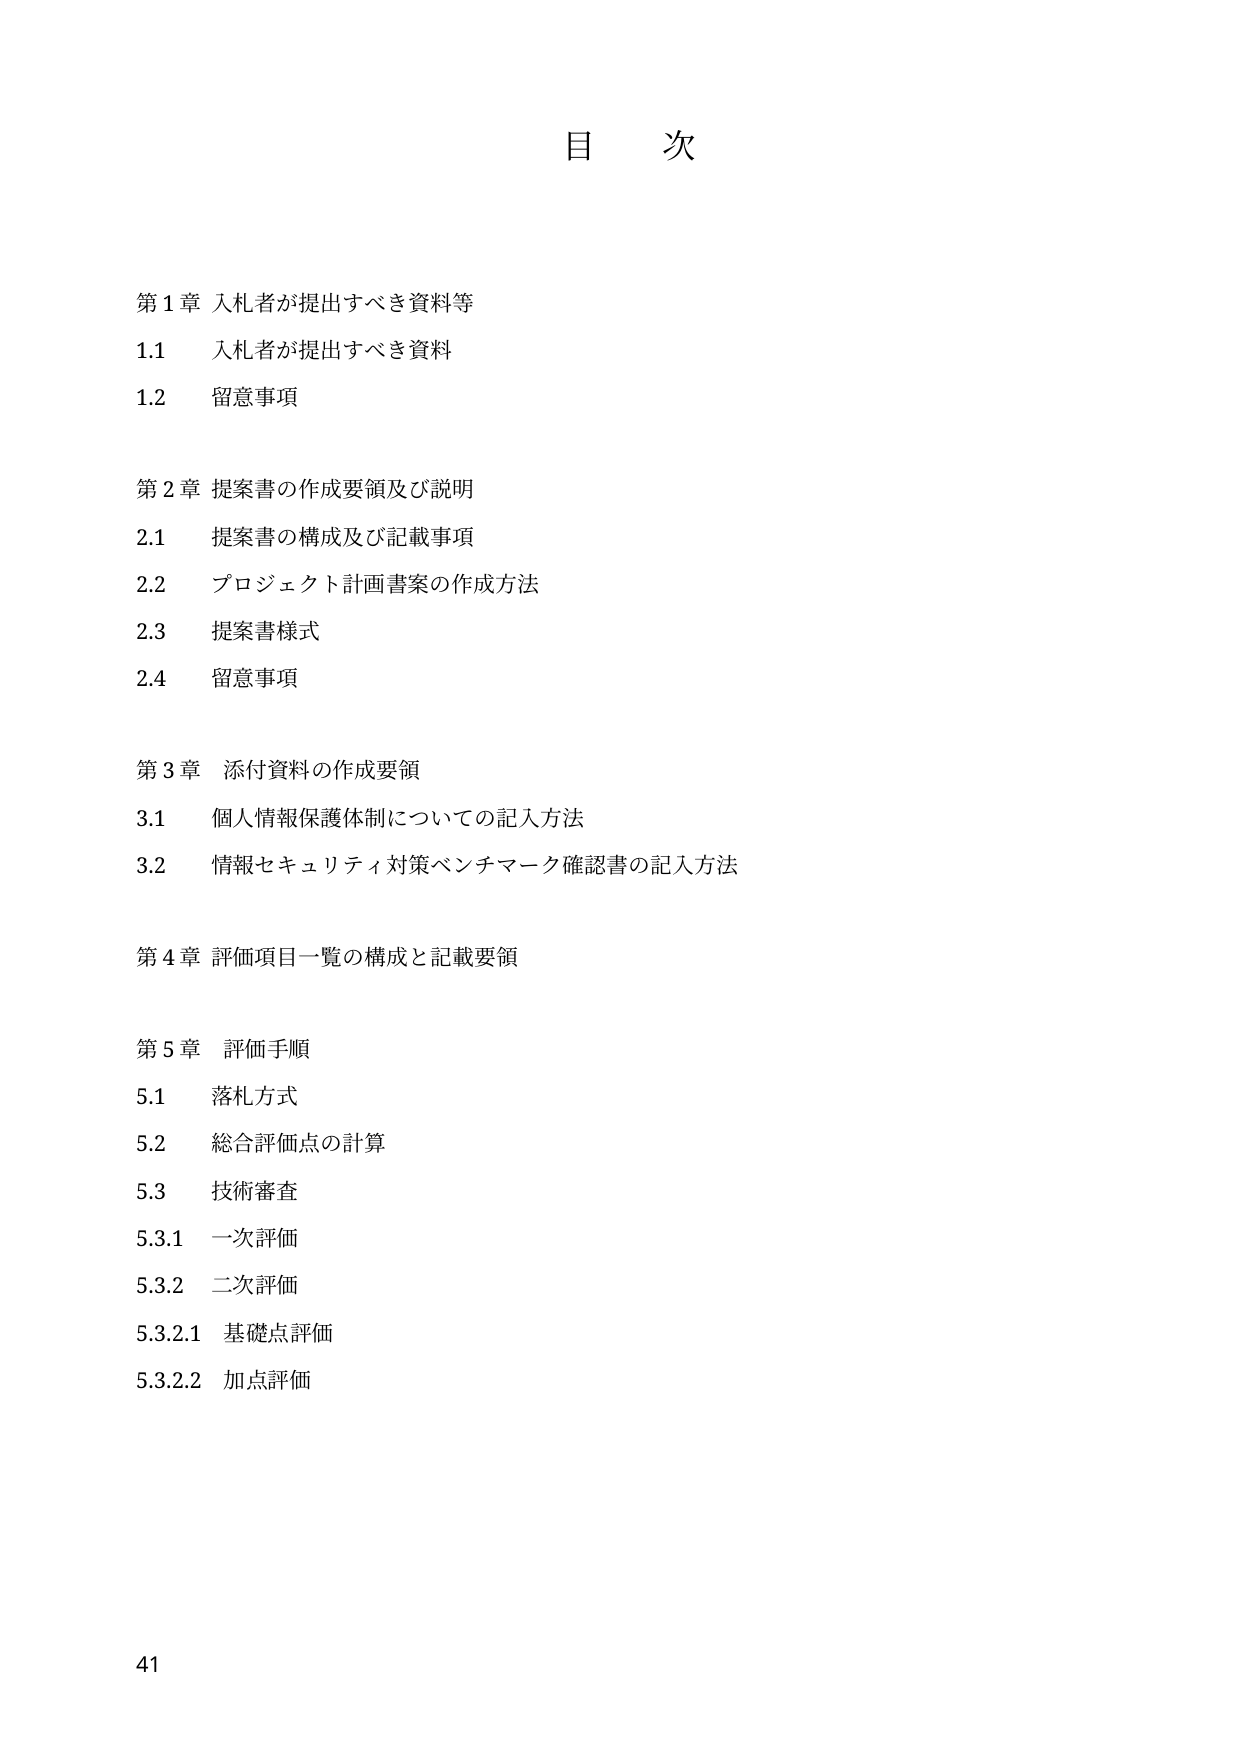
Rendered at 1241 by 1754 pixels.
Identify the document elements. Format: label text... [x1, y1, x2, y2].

text 第1章 入札者が提出すべき資料等 [136, 286, 1122, 317]
text 5.2 総合評価点の計算 [136, 1127, 1122, 1158]
text 5.3.1 一次評価 [136, 1221, 1122, 1253]
text 5.3.2.1 基礎点評価 [136, 1316, 1122, 1347]
text 目 次 [136, 118, 1122, 168]
text 1.1 入札者が提出すべき資料 [136, 333, 1122, 365]
text 5.3 技術審査 [136, 1174, 1122, 1206]
text 3.2 情報セキュリティ対策ベンチマーク確認書の記入方法 [136, 848, 1122, 880]
text 2.3 提案書様式 [136, 614, 1122, 646]
text 5.3.2.2 加点評価 [136, 1363, 1122, 1395]
text 第3章 添付資料の作成要領 [136, 753, 1122, 785]
text 5.3.2 二次評価 [136, 1268, 1122, 1300]
text 5.1 落札方式 [136, 1079, 1122, 1111]
text 第2章 提案書の作成要領及び説明 [136, 472, 1122, 504]
text 2.1 提案書の構成及び記載事項 [136, 520, 1122, 551]
text 2.2 プロジェクト計画書案の作成方法 [136, 567, 1122, 598]
text 3.1 個人情報保護体制についての記入方法 [136, 801, 1122, 832]
text 1.2 留意事項 [136, 380, 1122, 412]
text 第5章 評価手順 [136, 1032, 1122, 1064]
text 2.4 留意事項 [136, 662, 1122, 693]
text 第4章 評価項目一覧の構成と記載要領 [136, 940, 1122, 972]
